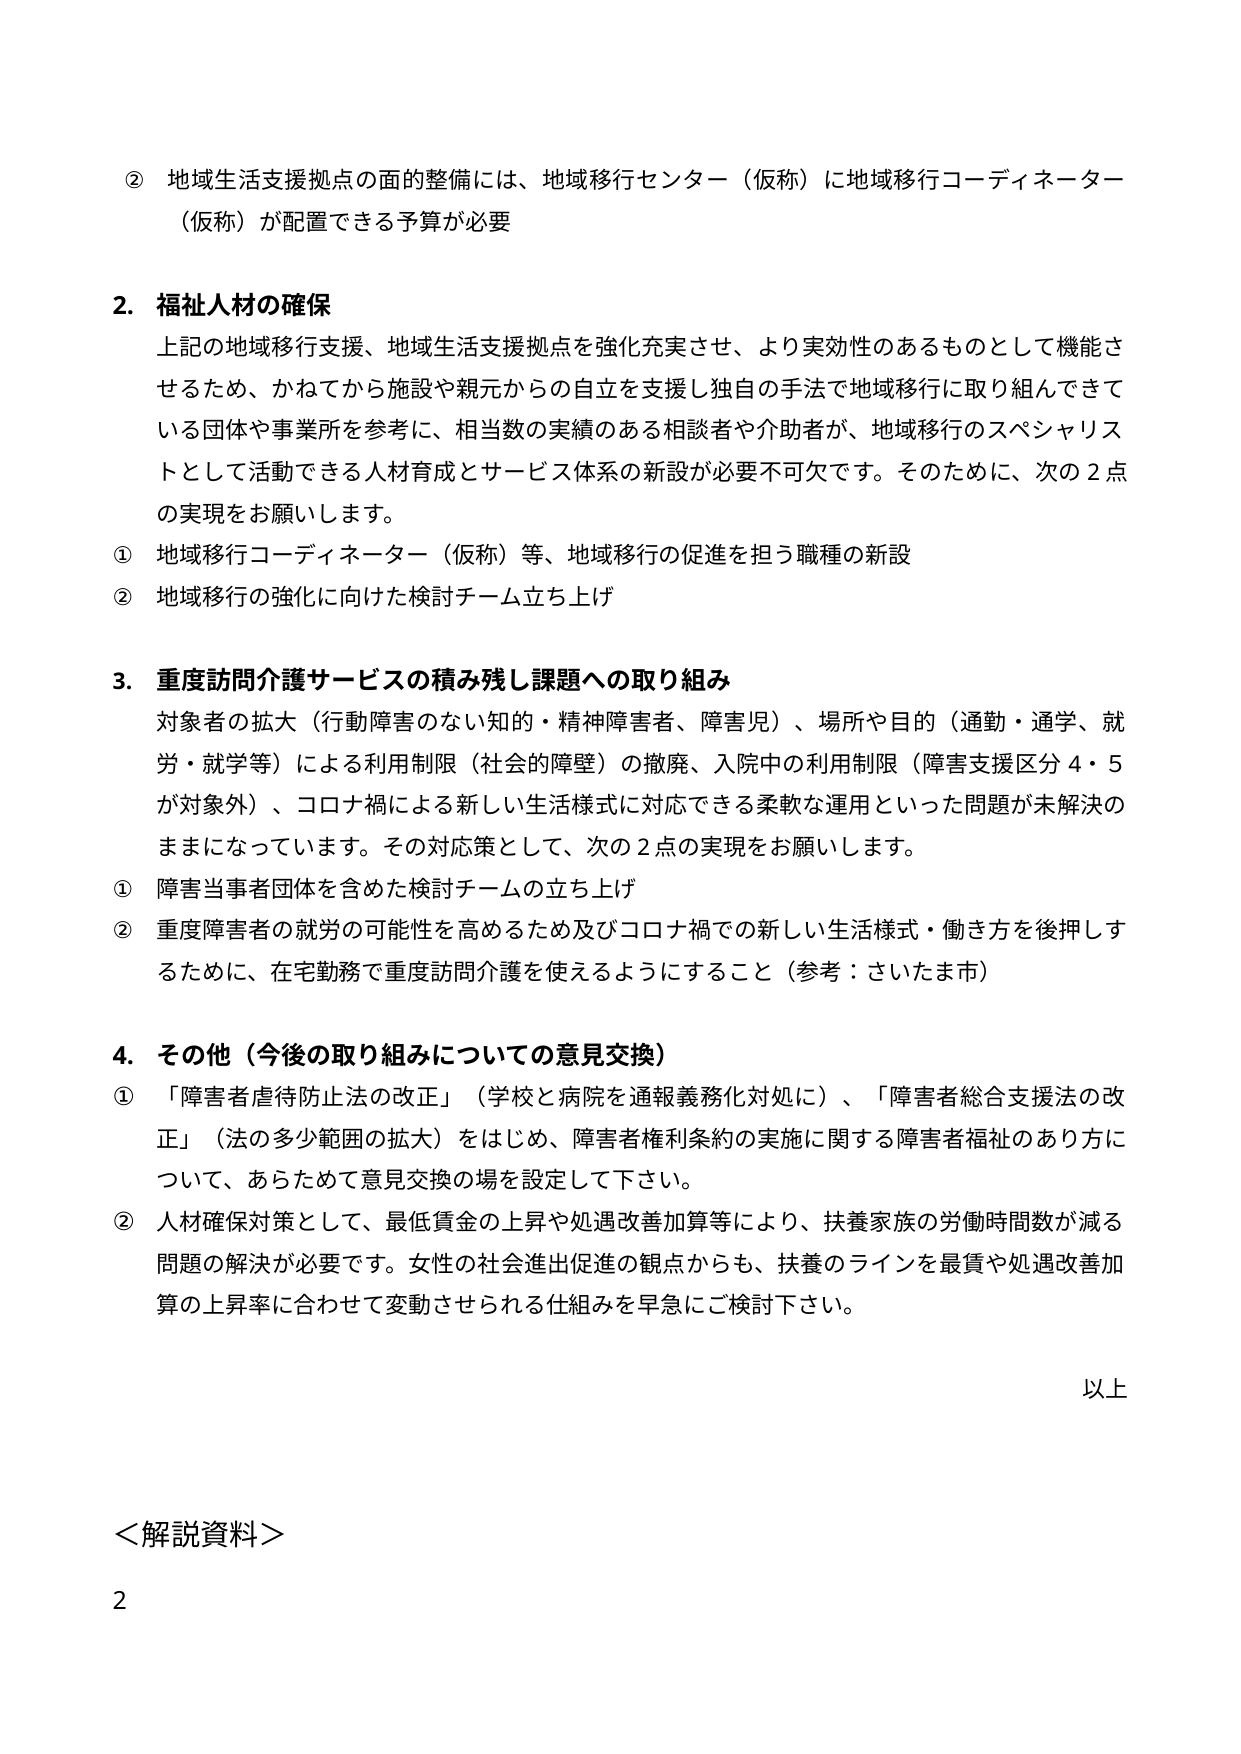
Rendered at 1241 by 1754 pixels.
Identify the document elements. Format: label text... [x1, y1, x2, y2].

list 地域生活支援拠点の面的整備には、地域移行センター（仮称）に地域移行コーディネーター（仮称）が配置できる予算が必要 [124, 158, 1128, 283]
list 重度訪問介護サービスの積み残し課題への取り組み [112, 658, 1128, 699]
text 以上 [112, 1366, 1128, 1408]
list 「障害者虐待防止法の改正」（学校と病院を通報義務化対処に）、「障害者総合支援法の改正」（法の多少範囲の拡大）をはじめ、障害者権利条約の実施に関する障害者福祉のあり方について、あらためて意見交換の場を設定して下さい。 [112, 1074, 1128, 1199]
list 福祉人材の確保 [112, 283, 1128, 324]
list 地域移行の強化に向けた検討チーム立ち上げ [112, 574, 1128, 616]
text ＜解説資料＞ [112, 1491, 1128, 1574]
list 対象者の拡大（行動障害のない知的・精神障害者、障害児）、場所や目的（通勤・通学、就労・就学等）による利用制限（社会的障壁）の撤廃、入院中の利用制限（障害支援区分4・５が対象外）、コロナ禍による新しい生活様式に対応できる柔軟な運用といった問題が未解決のままになっています。その対応策として、次の2点の実現をお願いします。 [156, 699, 1128, 866]
list 人材確保対策として、最低賃金の上昇や処遇改善加算等により、扶養家族の労働時間数が減る問題の解決が必要です。女性の社会進出促進の観点からも、扶養のラインを最賃や処遇改善加算の上昇率に合わせて変動させられる仕組みを早急にご検討下さい。 [112, 1199, 1128, 1324]
list 重度障害者の就労の可能性を高めるため及びコロナ禍での新しい生活様式・働き方を後押しするために、在宅勤務で重度訪問介護を使えるようにすること（参考：さいたま市） [112, 908, 1128, 991]
list 上記の地域移行支援、地域生活支援拠点を強化充実させ、より実効性のあるものとして機能させるため、かねてから施設や親元からの自立を支援し独自の手法で地域移行に取り組んできている団体や事業所を参考に、相当数の実績のある相談者や介助者が、地域移行のスペシャリストとして活動できる人材育成とサービス体系の新設が必要不可欠です。そのために、次の2点の実現をお願いします。 [156, 324, 1128, 533]
list 地域移行コーディネーター（仮称）等、地域移行の促進を担う職種の新設 [112, 533, 1128, 574]
list その他（今後の取り組みについての意見交換） [112, 1033, 1128, 1074]
list 障害当事者団体を含めた検討チームの立ち上げ [112, 866, 1128, 908]
